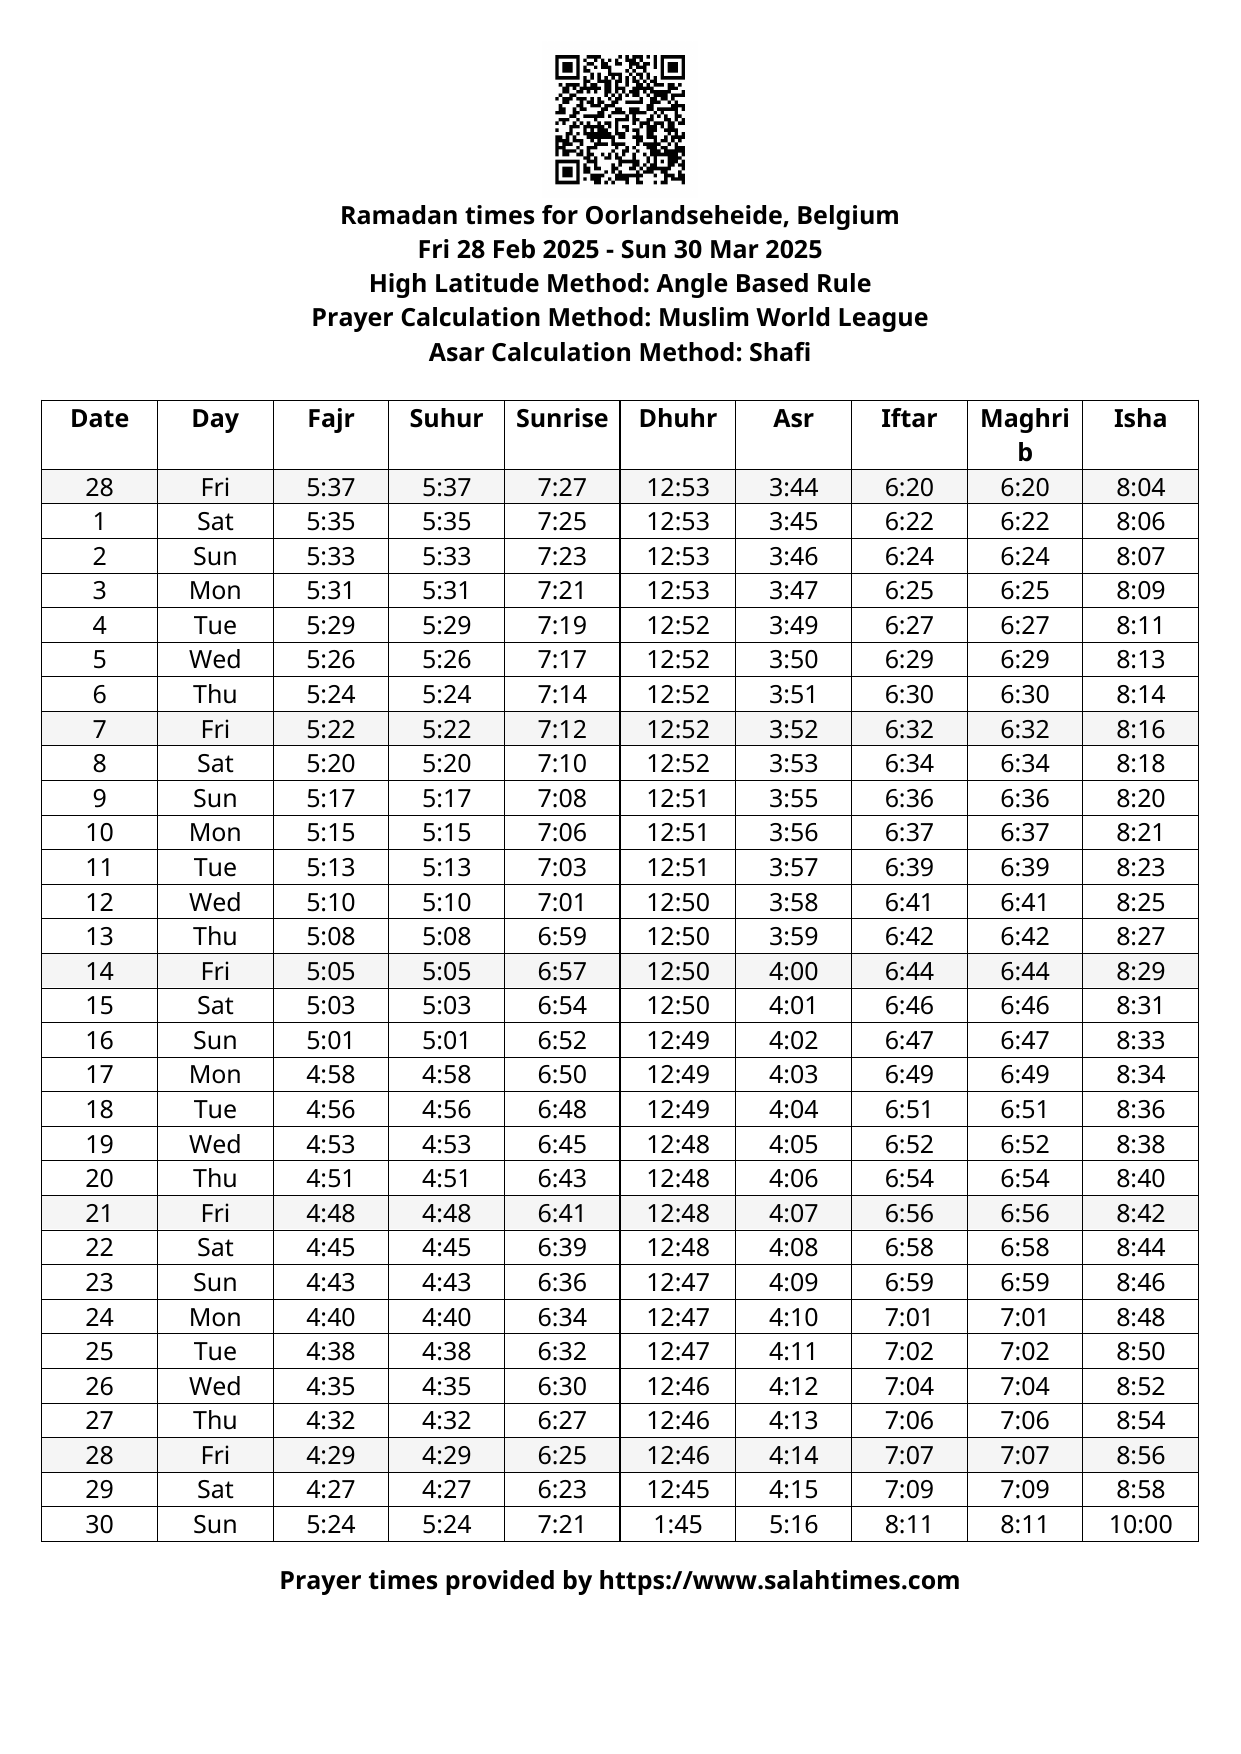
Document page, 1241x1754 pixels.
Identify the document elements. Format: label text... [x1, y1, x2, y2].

table_cell 6:59 [505, 919, 619, 953]
table_cell 6:36 [852, 781, 967, 814]
text High Latitude Method: Angle Based Rule [42, 266, 1198, 300]
table_cell 12:52 [621, 677, 735, 711]
table_cell 8:33 [1083, 1023, 1198, 1057]
table_cell 4:01 [736, 989, 851, 1022]
table_cell 6:30 [852, 677, 967, 711]
table_cell 3:56 [736, 816, 851, 849]
table_cell 6:59 [852, 1265, 967, 1299]
table_cell 4:35 [274, 1369, 388, 1402]
table_cell 10:00 [1083, 1507, 1198, 1541]
table_cell 6:51 [852, 1092, 967, 1126]
table_cell 8:50 [1083, 1334, 1198, 1368]
table_cell 6:41 [968, 885, 1082, 918]
table_cell 12:53 [621, 504, 735, 538]
table_cell Wed [158, 643, 273, 676]
table_cell 7:01 [852, 1300, 967, 1333]
table_cell 5:35 [389, 504, 504, 538]
table_cell 8:13 [1083, 643, 1198, 676]
table_cell 8:27 [1083, 919, 1198, 953]
table_cell 12:51 [621, 816, 735, 849]
table_cell 4:09 [736, 1265, 851, 1299]
table_cell 4:06 [736, 1161, 851, 1195]
table_cell 6:52 [852, 1127, 967, 1160]
table_cell 5:01 [389, 1023, 504, 1057]
table_cell 6:34 [505, 1300, 619, 1333]
table_header Maghrib [968, 401, 1082, 469]
table_cell 5:17 [274, 781, 388, 814]
table_cell 6:39 [505, 1231, 619, 1264]
table_cell 4:58 [389, 1058, 504, 1091]
table_cell 25 [42, 1334, 157, 1368]
table_cell 8:11 [852, 1507, 967, 1541]
table_cell 16 [42, 1023, 157, 1057]
table_cell 6:20 [852, 470, 967, 503]
table_cell 4:13 [736, 1404, 851, 1437]
table_cell 6:25 [968, 574, 1082, 607]
table_cell 8:21 [1083, 816, 1198, 849]
table_cell 4:38 [274, 1334, 388, 1368]
table_cell 8:31 [1083, 989, 1198, 1022]
table_cell 17 [42, 1058, 157, 1091]
table_cell 7:14 [505, 677, 619, 711]
table_cell 1:45 [621, 1507, 735, 1541]
table_cell 8:34 [1083, 1058, 1198, 1091]
table_cell 26 [42, 1369, 157, 1402]
table_cell 8:36 [1083, 1092, 1198, 1126]
table_cell 6:24 [968, 539, 1082, 572]
table_cell 7:02 [968, 1334, 1082, 1368]
table_cell 4:14 [736, 1438, 851, 1472]
table_header Dhuhr [621, 401, 735, 469]
table_cell 7:19 [505, 608, 619, 642]
table_cell 5:22 [389, 712, 504, 745]
table_cell Mon [158, 1300, 273, 1333]
table_cell Tue [158, 608, 273, 642]
table_cell 12:53 [621, 470, 735, 503]
table_cell 23 [42, 1265, 157, 1299]
table_cell 8:04 [1083, 470, 1198, 503]
table_cell 6:32 [852, 712, 967, 745]
table_cell 4:00 [736, 954, 851, 987]
table_cell 6:34 [852, 746, 967, 780]
table_cell 5:03 [389, 989, 504, 1022]
table_cell Sat [158, 746, 273, 780]
table_cell 6:37 [968, 816, 1082, 849]
table_cell 24 [42, 1300, 157, 1333]
table_cell Tue [158, 850, 273, 884]
table_cell 4:51 [274, 1161, 388, 1195]
table_cell 19 [42, 1127, 157, 1160]
table_cell 12:50 [621, 989, 735, 1022]
table_cell 5:33 [389, 539, 504, 572]
table_cell 8:54 [1083, 1404, 1198, 1437]
table_cell 12:48 [621, 1161, 735, 1195]
table_cell 8:38 [1083, 1127, 1198, 1160]
table_cell 8:20 [1083, 781, 1198, 814]
table_cell 7:21 [505, 1507, 619, 1541]
table_cell 5:01 [274, 1023, 388, 1057]
table_cell Sat [158, 989, 273, 1022]
table_header Isha [1083, 401, 1198, 469]
table_cell 4:32 [274, 1404, 388, 1437]
table_cell Tue [158, 1334, 273, 1368]
table_cell 5:37 [389, 470, 504, 503]
table_cell 5:24 [274, 1507, 388, 1541]
table_cell 8:06 [1083, 504, 1198, 538]
table_cell 12:46 [621, 1369, 735, 1402]
table_cell 3:47 [736, 574, 851, 607]
table_cell 4:10 [736, 1300, 851, 1333]
table_cell 6 [42, 677, 157, 711]
table_cell 5:13 [389, 850, 504, 884]
table_cell 12:50 [621, 919, 735, 953]
table_cell 4:53 [274, 1127, 388, 1160]
table_cell 6:41 [852, 885, 967, 918]
table_cell 4:08 [736, 1231, 851, 1264]
text Asar Calculation Method: Shafi [42, 334, 1198, 368]
table_cell 7:04 [968, 1369, 1082, 1402]
table_cell 7:07 [968, 1438, 1082, 1472]
table_cell 6:54 [852, 1161, 967, 1195]
table_cell 7:04 [852, 1369, 967, 1402]
table_cell 6:49 [968, 1058, 1082, 1091]
table_cell 7:21 [505, 574, 619, 607]
table_cell 8:14 [1083, 677, 1198, 711]
table_cell 8:25 [1083, 885, 1198, 918]
table_cell 7:06 [505, 816, 619, 849]
table_cell Fri [158, 1196, 273, 1229]
table_cell 4:29 [274, 1438, 388, 1472]
table_header Suhur [389, 401, 504, 469]
table_cell 5:20 [274, 746, 388, 780]
table_cell 7:10 [505, 746, 619, 780]
table_cell 6:46 [852, 989, 967, 1022]
text Fri 28 Feb 2025 - Sun 30 Mar 2025 [42, 232, 1198, 266]
table_cell 5:31 [274, 574, 388, 607]
table_cell 12:45 [621, 1473, 735, 1506]
table_cell 6:58 [852, 1231, 967, 1264]
table_cell 3:58 [736, 885, 851, 918]
table_cell 2 [42, 539, 157, 572]
table_cell Tue [158, 1092, 273, 1126]
table_cell 5:03 [274, 989, 388, 1022]
table_cell 5:08 [274, 919, 388, 953]
text Prayer times provided by https://www.salahtimes.com [42, 1563, 1198, 1597]
table_cell 6:36 [968, 781, 1082, 814]
table_cell 5:24 [389, 677, 504, 711]
table_cell 12:46 [621, 1438, 735, 1472]
table_cell 6:22 [968, 504, 1082, 538]
table_cell 8:07 [1083, 539, 1198, 572]
table_cell 4:48 [389, 1196, 504, 1229]
table_cell 6:43 [505, 1161, 619, 1195]
table_cell 8:48 [1083, 1300, 1198, 1333]
table_cell 5:10 [389, 885, 504, 918]
table_cell 5:10 [274, 885, 388, 918]
table_cell 6:57 [505, 954, 619, 987]
table_cell 4:38 [389, 1334, 504, 1368]
table_cell 7:07 [852, 1438, 967, 1472]
table_cell 12:50 [621, 954, 735, 987]
table_cell 6:48 [505, 1092, 619, 1126]
table_cell 12:47 [621, 1300, 735, 1333]
table_cell Sun [158, 1507, 273, 1541]
table_cell 8:40 [1083, 1161, 1198, 1195]
table_header Sunrise [505, 401, 619, 469]
table_cell 3:49 [736, 608, 851, 642]
table_cell Mon [158, 1058, 273, 1091]
table_cell 5:26 [389, 643, 504, 676]
table_cell 12:53 [621, 539, 735, 572]
table_cell 4:32 [389, 1404, 504, 1437]
table_cell 8:29 [1083, 954, 1198, 987]
table_cell 6:29 [968, 643, 1082, 676]
table_cell Thu [158, 677, 273, 711]
table_cell 12:51 [621, 850, 735, 884]
table_cell 6:44 [852, 954, 967, 987]
table_cell 30 [42, 1507, 157, 1541]
table_cell 5:29 [274, 608, 388, 642]
table_cell Fri [158, 954, 273, 987]
table_cell 6:37 [852, 816, 967, 849]
table_cell 8:46 [1083, 1265, 1198, 1299]
table_cell 4:43 [389, 1265, 504, 1299]
table_header Day [158, 401, 273, 469]
table_cell 6:23 [505, 1473, 619, 1506]
table_cell 6:32 [968, 712, 1082, 745]
table_cell 6:20 [968, 470, 1082, 503]
table_cell 5:16 [736, 1507, 851, 1541]
table_cell 6:30 [505, 1369, 619, 1402]
table_cell 1 [42, 504, 157, 538]
table_cell 15 [42, 989, 157, 1022]
table_cell 22 [42, 1231, 157, 1264]
table_cell 5:22 [274, 712, 388, 745]
table_cell 5:13 [274, 850, 388, 884]
table_cell 5:24 [389, 1507, 504, 1541]
table_cell 10 [42, 816, 157, 849]
table_cell 7:03 [505, 850, 619, 884]
table_cell 12:48 [621, 1231, 735, 1264]
table_cell 6:56 [852, 1196, 967, 1229]
table_cell 3:45 [736, 504, 851, 538]
table_cell 4:56 [274, 1092, 388, 1126]
table_cell Thu [158, 1161, 273, 1195]
table_cell 5:37 [274, 470, 388, 503]
table_cell 4:04 [736, 1092, 851, 1126]
table_cell Sun [158, 539, 273, 572]
table_cell 6:51 [968, 1092, 1082, 1126]
table_cell Mon [158, 574, 273, 607]
table_cell 8:09 [1083, 574, 1198, 607]
table_header Asr [736, 401, 851, 469]
table_cell 8:16 [1083, 712, 1198, 745]
table_cell Fri [158, 1438, 273, 1472]
table_cell 5:26 [274, 643, 388, 676]
table_cell 4:07 [736, 1196, 851, 1229]
table_cell 7:09 [968, 1473, 1082, 1506]
table_cell 6:32 [505, 1334, 619, 1368]
table_cell 12:47 [621, 1265, 735, 1299]
table_cell 4:27 [389, 1473, 504, 1506]
table_cell 4:40 [389, 1300, 504, 1333]
table_cell 6:39 [968, 850, 1082, 884]
table_header Date [42, 401, 157, 469]
picture [542, 41, 699, 198]
table_cell 4:12 [736, 1369, 851, 1402]
table_cell 8:18 [1083, 746, 1198, 780]
table_cell 8 [42, 746, 157, 780]
table_cell 4:27 [274, 1473, 388, 1506]
table_cell 7:09 [852, 1473, 967, 1506]
table_cell 12:46 [621, 1404, 735, 1437]
table_cell 8:42 [1083, 1196, 1198, 1229]
table_cell 3:53 [736, 746, 851, 780]
table_cell 12:52 [621, 712, 735, 745]
table_cell 5:29 [389, 608, 504, 642]
table_cell 12:53 [621, 574, 735, 607]
table_cell 5:20 [389, 746, 504, 780]
table_cell 6:47 [852, 1023, 967, 1057]
table_cell 8:52 [1083, 1369, 1198, 1402]
table_cell Wed [158, 885, 273, 918]
table_cell 12:48 [621, 1196, 735, 1229]
table_cell 6:56 [968, 1196, 1082, 1229]
table_cell 12:52 [621, 643, 735, 676]
table_cell 6:47 [968, 1023, 1082, 1057]
table_cell Thu [158, 919, 273, 953]
table_cell 8:44 [1083, 1231, 1198, 1264]
table_cell 18 [42, 1092, 157, 1126]
table_cell 5:24 [274, 677, 388, 711]
table_cell 4:45 [389, 1231, 504, 1264]
table_cell 3:51 [736, 677, 851, 711]
table_cell 6:27 [505, 1404, 619, 1437]
table_cell 6:52 [505, 1023, 619, 1057]
table_cell 12:49 [621, 1058, 735, 1091]
table_cell 3:57 [736, 850, 851, 884]
table_cell 5:31 [389, 574, 504, 607]
table_cell 12:52 [621, 608, 735, 642]
table_cell 6:34 [968, 746, 1082, 780]
table_cell 6:58 [968, 1231, 1082, 1264]
table_cell 5:08 [389, 919, 504, 953]
table_cell 3:55 [736, 781, 851, 814]
table_cell 13 [42, 919, 157, 953]
table_cell 3:46 [736, 539, 851, 572]
table_cell 12:50 [621, 885, 735, 918]
table_cell 4:35 [389, 1369, 504, 1402]
table_cell 4:51 [389, 1161, 504, 1195]
table_cell 21 [42, 1196, 157, 1229]
table_cell 4:02 [736, 1023, 851, 1057]
table_cell 6:29 [852, 643, 967, 676]
table_cell 5:05 [389, 954, 504, 987]
table_cell 12:52 [621, 746, 735, 780]
table_cell 6:42 [968, 919, 1082, 953]
table_cell 7:12 [505, 712, 619, 745]
table_cell Sat [158, 1231, 273, 1264]
table_cell 4:05 [736, 1127, 851, 1160]
table_cell 4:29 [389, 1438, 504, 1472]
table_cell 7:25 [505, 504, 619, 538]
table_cell 14 [42, 954, 157, 987]
table_cell Fri [158, 712, 273, 745]
table_cell 6:49 [852, 1058, 967, 1091]
table_cell 4:45 [274, 1231, 388, 1264]
table_cell 6:27 [968, 608, 1082, 642]
table_cell Wed [158, 1369, 273, 1402]
table_cell 7:23 [505, 539, 619, 572]
table_cell 6:27 [852, 608, 967, 642]
table_header Fajr [274, 401, 388, 469]
table_cell 7:17 [505, 643, 619, 676]
table_cell 12 [42, 885, 157, 918]
table_cell Fri [158, 470, 273, 503]
table_cell 6:25 [852, 574, 967, 607]
table_cell 28 [42, 1438, 157, 1472]
table_cell 4:53 [389, 1127, 504, 1160]
table_cell 5:15 [274, 816, 388, 849]
table_cell 3:50 [736, 643, 851, 676]
table_cell 3:44 [736, 470, 851, 503]
text Ramadan times for Oorlandseheide, Belgium [42, 198, 1198, 232]
table_cell 6:39 [852, 850, 967, 884]
table_cell 12:47 [621, 1334, 735, 1368]
table_cell 5 [42, 643, 157, 676]
table_cell 4:56 [389, 1092, 504, 1126]
table_cell 6:44 [968, 954, 1082, 987]
table_header Iftar [852, 401, 967, 469]
table_cell Wed [158, 1127, 273, 1160]
table_cell 29 [42, 1473, 157, 1506]
table_cell 5:05 [274, 954, 388, 987]
table_cell 6:54 [505, 989, 619, 1022]
table_cell 6:59 [968, 1265, 1082, 1299]
table_cell 4 [42, 608, 157, 642]
table_cell 8:58 [1083, 1473, 1198, 1506]
table_cell 12:51 [621, 781, 735, 814]
table_cell 20 [42, 1161, 157, 1195]
table_cell 6:41 [505, 1196, 619, 1229]
table_cell Sat [158, 504, 273, 538]
table_cell 7:01 [968, 1300, 1082, 1333]
table_cell 6:42 [852, 919, 967, 953]
table_cell 5:35 [274, 504, 388, 538]
table_cell 6:52 [968, 1127, 1082, 1160]
table_cell 6:50 [505, 1058, 619, 1091]
table_cell 8:23 [1083, 850, 1198, 884]
table_cell 6:25 [505, 1438, 619, 1472]
table_cell 5:33 [274, 539, 388, 572]
table_cell 8:56 [1083, 1438, 1198, 1472]
table_cell 6:45 [505, 1127, 619, 1160]
table_cell 6:46 [968, 989, 1082, 1022]
table_cell 12:49 [621, 1023, 735, 1057]
table_cell 6:24 [852, 539, 967, 572]
table_cell 7:06 [968, 1404, 1082, 1437]
table_cell 6:30 [968, 677, 1082, 711]
table_cell 12:49 [621, 1092, 735, 1126]
text Prayer Calculation Method: Muslim World League [42, 300, 1198, 334]
table_cell 4:40 [274, 1300, 388, 1333]
table_cell 4:03 [736, 1058, 851, 1091]
table_cell 28 [42, 470, 157, 503]
table_cell Sun [158, 781, 273, 814]
table_cell 7:02 [852, 1334, 967, 1368]
table_cell Thu [158, 1404, 273, 1437]
table_cell 27 [42, 1404, 157, 1437]
table_cell 6:54 [968, 1161, 1082, 1195]
table_cell 12:48 [621, 1127, 735, 1160]
table_cell 4:48 [274, 1196, 388, 1229]
table_cell 9 [42, 781, 157, 814]
table_cell 11 [42, 850, 157, 884]
table_cell Sat [158, 1473, 273, 1506]
table_cell Sun [158, 1023, 273, 1057]
table_cell 4:58 [274, 1058, 388, 1091]
table_cell 5:15 [389, 816, 504, 849]
table_cell 7:08 [505, 781, 619, 814]
table_cell 4:43 [274, 1265, 388, 1299]
table_cell 3:52 [736, 712, 851, 745]
table_cell 7 [42, 712, 157, 745]
table_cell 8:11 [968, 1507, 1082, 1541]
table_cell 6:22 [852, 504, 967, 538]
table_cell 8:11 [1083, 608, 1198, 642]
table_cell Sun [158, 1265, 273, 1299]
table_cell 7:01 [505, 885, 619, 918]
table_cell 4:15 [736, 1473, 851, 1506]
table_cell Mon [158, 816, 273, 849]
table_cell 3 [42, 574, 157, 607]
table_cell 6:36 [505, 1265, 619, 1299]
table_cell 4:11 [736, 1334, 851, 1368]
table_cell 7:06 [852, 1404, 967, 1437]
table_cell 7:27 [505, 470, 619, 503]
table_cell 3:59 [736, 919, 851, 953]
table_cell 5:17 [389, 781, 504, 814]
